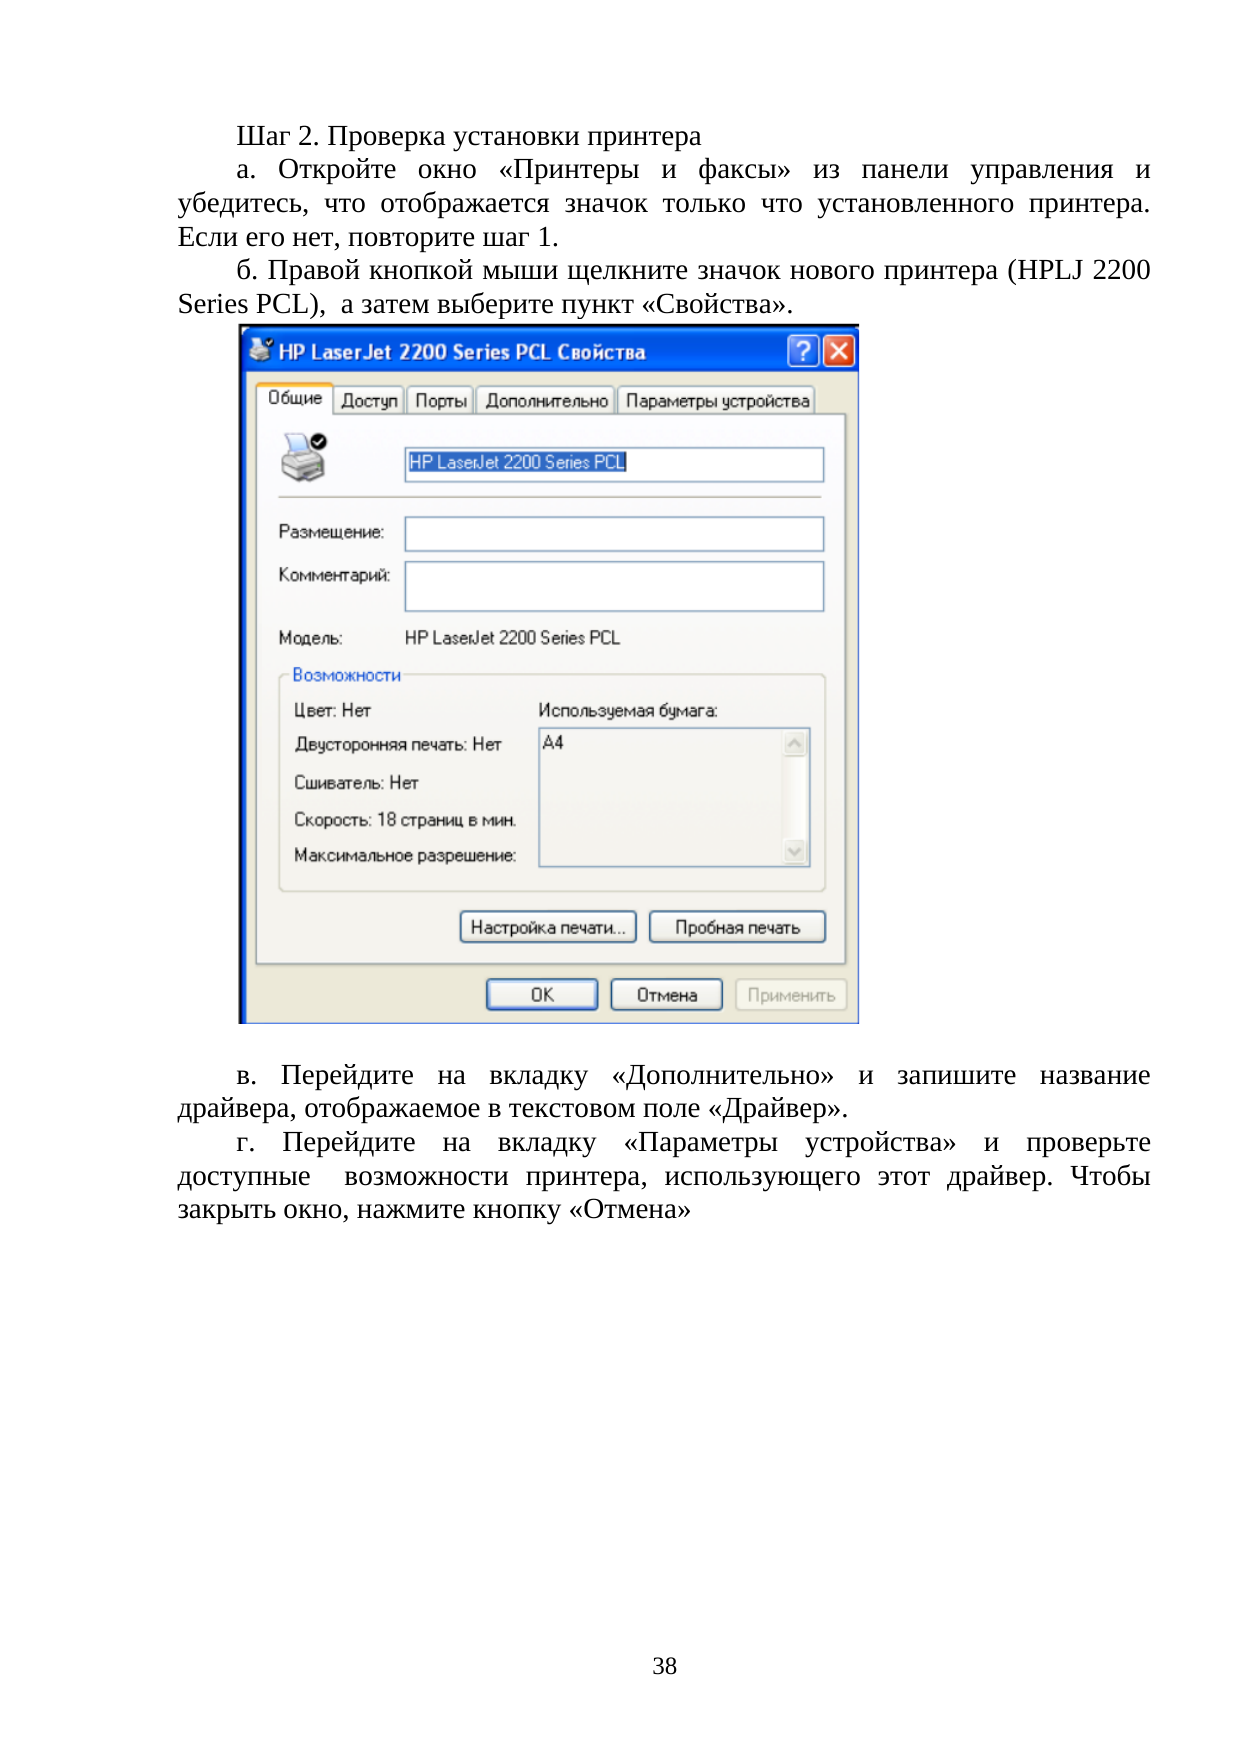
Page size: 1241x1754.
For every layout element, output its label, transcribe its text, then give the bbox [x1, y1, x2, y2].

text а. Откройте окно «Принтеры и факсы» из панели управления и убедитесь, что отображается значок только что установленного принтера. Если его нет, повторите шаг 1. [177, 152, 1152, 252]
text г. Перейдите на вкладку «Параметры устройства» и проверьте доступные возможности принтера, использующего этот драйвер. Чтобы закрыть окно, нажмите кнопку «Отмена» [177, 1124, 1152, 1225]
text в. Перейдите на вкладку «Дополнительно» и запишите название драйвера, отображаемое в текстовом поле «Драйвер». [177, 1057, 1152, 1124]
text Шаг 2. Проверка установки принтера [177, 118, 1152, 152]
text б. Правой кнопкой мыши щелкните значок нового принтера (HPLJ 2200 Series PCL), а затем выберите пункт «Свойства». [177, 252, 1152, 319]
picture [236, 319, 860, 1024]
